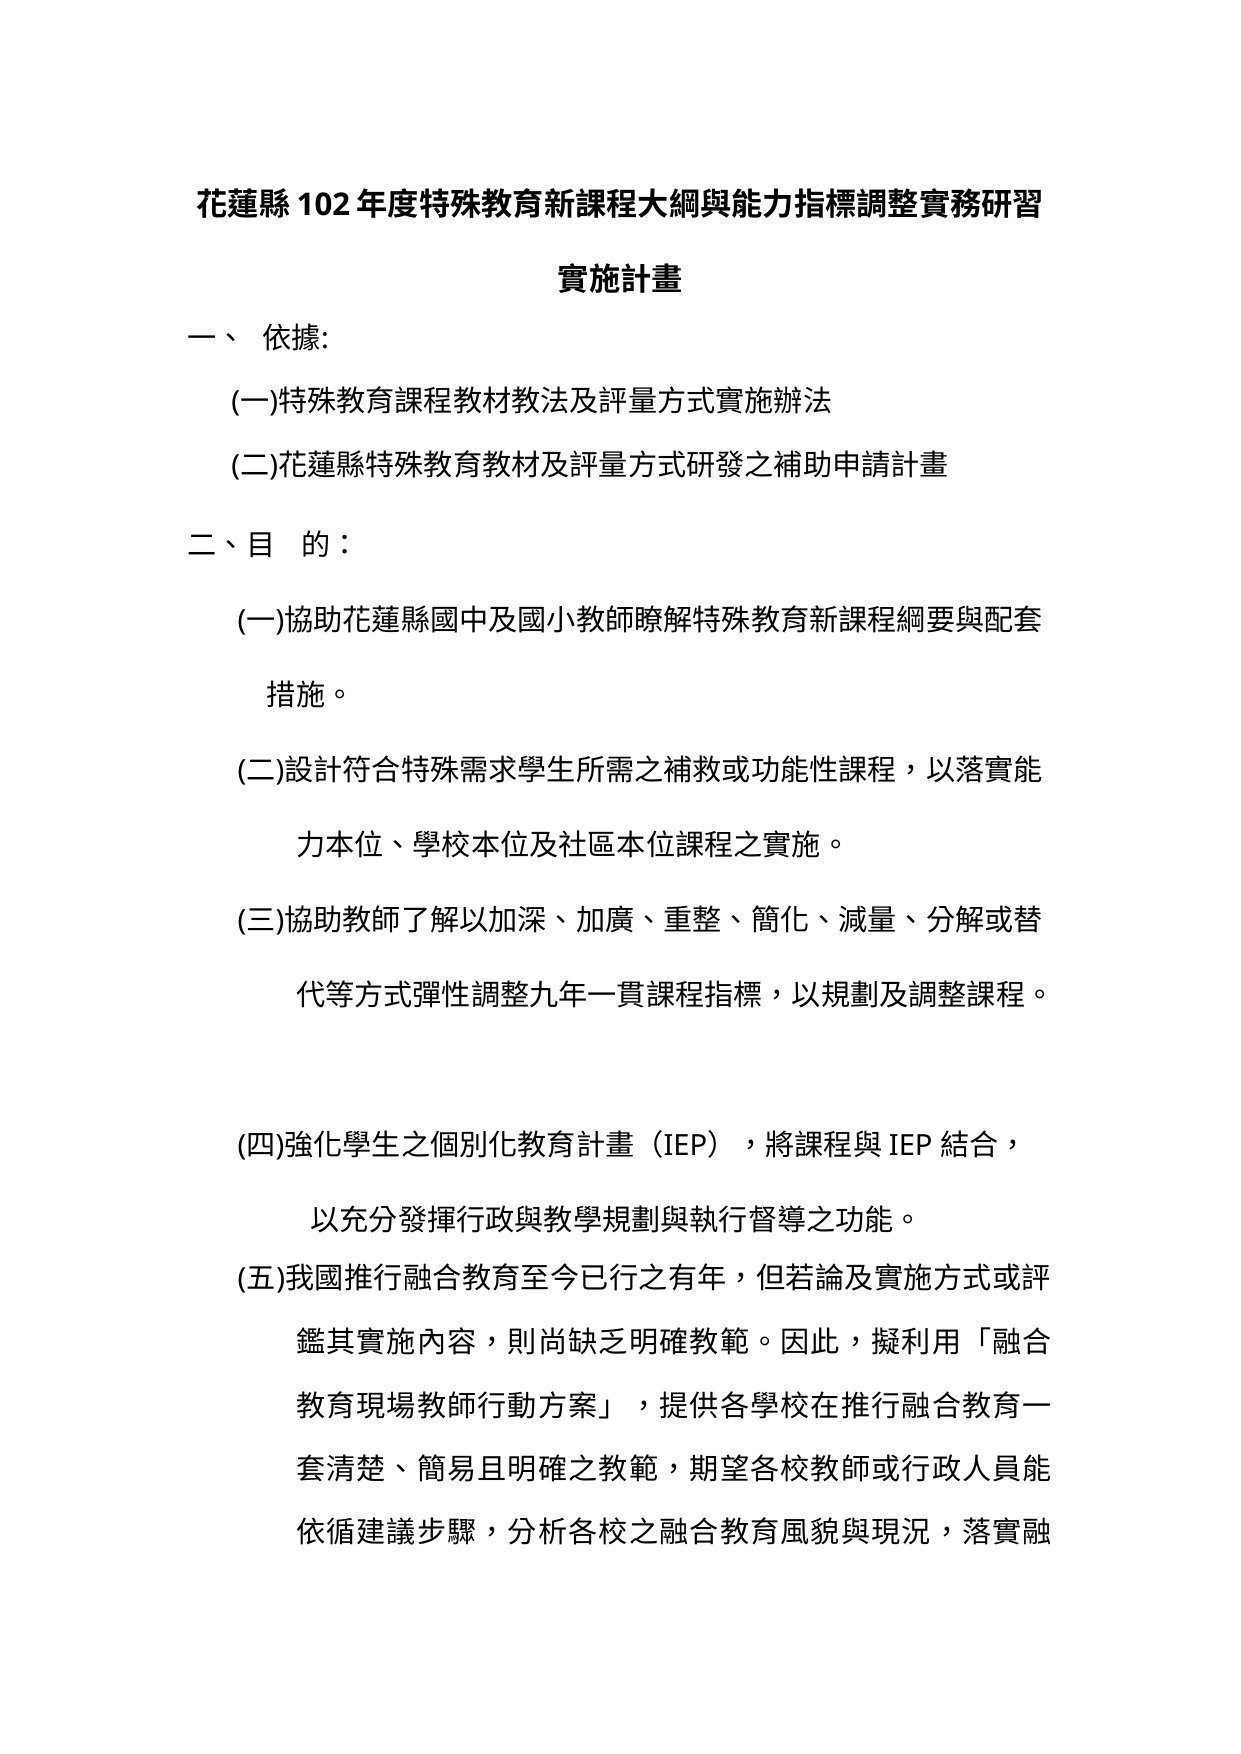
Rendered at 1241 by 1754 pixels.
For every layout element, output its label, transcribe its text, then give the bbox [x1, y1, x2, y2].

text (一)特殊教育課程教材教法及評量方式實施辦法 [187, 378, 1053, 420]
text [237, 1255, 1053, 1551]
text (一)協助花蓮縣國中及國小教師瞭解特殊教育新課程綱要與配套措施。 [237, 580, 1053, 730]
text (四)強化學生之個別化教育計畫（IEP），將課程與 IEP 結合，以充分發揮行政與教學規劃與執行督導之功能。 [237, 1105, 1053, 1255]
list 依據: [187, 314, 1053, 357]
text (三)協助教師了解以加深、加廣、重整、簡化、減量、分解或替代等方式彈性調整九年一貫課程指標，以規劃及調整課程。 [237, 880, 1053, 1105]
text 二、目 的： [187, 505, 1053, 580]
text 花蓮縣102年度特殊教育新課程大綱與能力指標調整實務研習實施計畫 [187, 164, 1053, 314]
text (二)花蓮縣特殊教育教材及評量方式研發之補助申請計畫 [187, 442, 1053, 484]
text (二)設計符合特殊需求學生所需之補救或功能性課程，以落實能力本位、學校本位及社區本位課程之實施。 [237, 730, 1053, 880]
